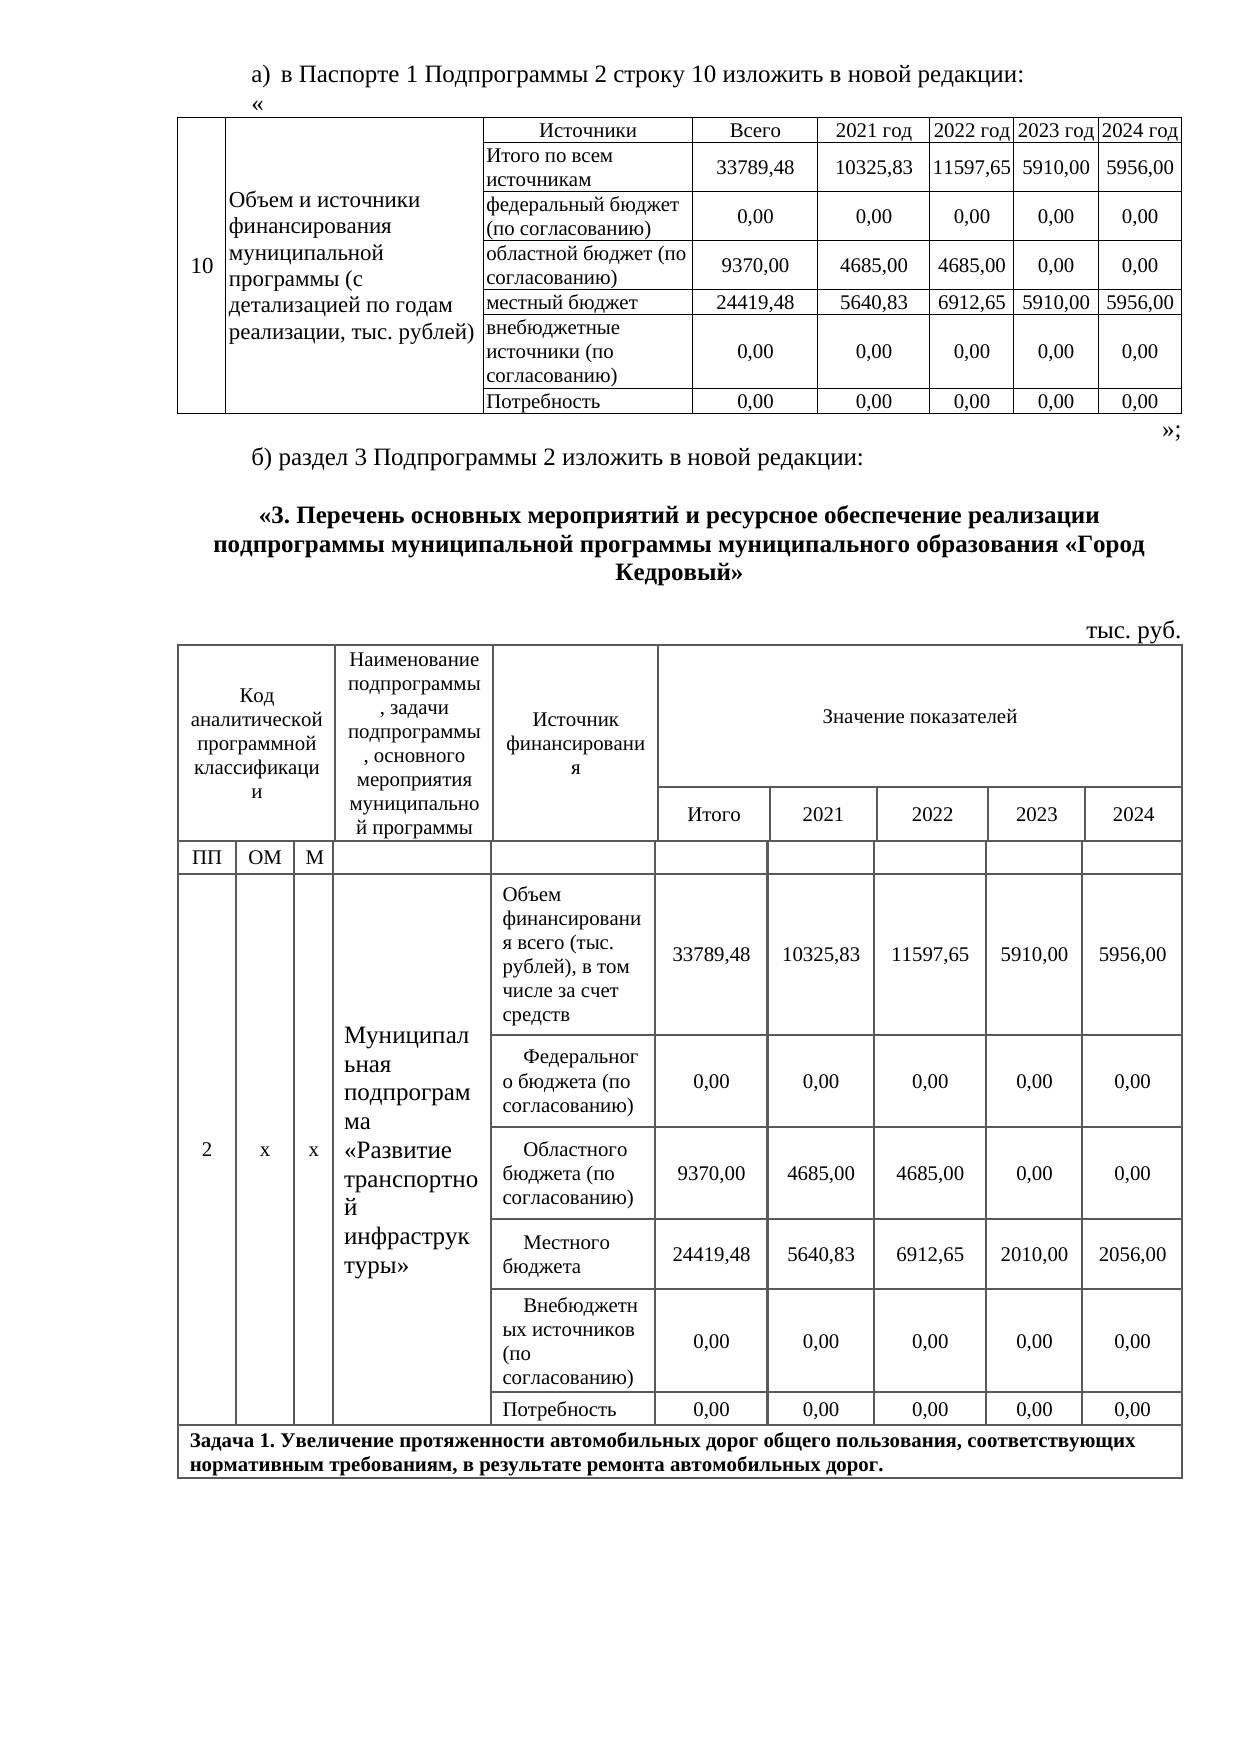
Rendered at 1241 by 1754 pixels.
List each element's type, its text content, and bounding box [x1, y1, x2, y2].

table_cell 0,00 [930, 389, 1013, 413]
table_cell [1083, 842, 1181, 872]
table_header Всего [693, 118, 817, 142]
table_header Наименование подпрограммы, задачи подпрограммы, основного мероприятия муниципальной программы [336, 646, 492, 840]
table_cell Потребность [492, 1393, 654, 1424]
table_cell 11597,65 [930, 143, 1013, 191]
table_header 2023 год [1014, 118, 1098, 142]
table_cell 0,00 [818, 192, 929, 240]
text «3. Перечень основных мероприятий и ресурсное обеспечение реализации подпрограммы муниципальной программы муниципального образования «Город Кедровый» [177, 500, 1181, 586]
table_cell x [295, 875, 332, 1424]
table_cell 4685,00 [769, 1128, 873, 1218]
table_cell 0,00 [693, 192, 817, 240]
table_cell 0,00 [875, 1393, 985, 1424]
table_header Источник финансирования [494, 646, 657, 840]
table_cell 9370,00 [693, 241, 817, 289]
table_header 2024 год [1099, 118, 1181, 142]
table_cell 11597,65 [875, 875, 985, 1033]
table_cell 0,00 [987, 1036, 1081, 1126]
table_cell Внебюджетных источников (по согласованию) [492, 1290, 654, 1391]
table_cell ОМ [237, 842, 293, 872]
table_cell 2 [179, 875, 235, 1424]
table_cell 2023 [989, 788, 1084, 840]
table_header Источники [484, 118, 692, 142]
table_cell 2024 [1086, 788, 1181, 840]
table_cell 6912,65 [930, 290, 1013, 314]
table_cell 5956,00 [1083, 875, 1181, 1033]
table_cell [492, 842, 654, 872]
table_cell 0,00 [1014, 315, 1098, 387]
table_cell 0,00 [875, 1036, 985, 1126]
table_header 10 [178, 118, 225, 413]
list »; [251, 414, 1181, 442]
table_cell Итого [659, 788, 769, 840]
table_cell [769, 842, 873, 872]
table_cell 0,00 [1099, 389, 1181, 413]
table_cell федеральный бюджет (по согласованию) [484, 192, 692, 240]
table_cell 0,00 [930, 192, 1013, 240]
table_cell 0,00 [1083, 1290, 1181, 1391]
table_cell Итого по всем источникам [484, 143, 692, 191]
table_cell 5640,83 [818, 290, 929, 314]
table_cell 0,00 [1083, 1036, 1181, 1126]
table_cell 10325,83 [769, 875, 873, 1033]
table_cell 6912,65 [875, 1220, 985, 1288]
table_cell Местного бюджета [492, 1220, 654, 1288]
table_cell 0,00 [1083, 1128, 1181, 1218]
table_cell [987, 842, 1081, 872]
table_cell 0,00 [1014, 241, 1098, 289]
table_cell 24419,48 [656, 1220, 766, 1288]
table_cell 0,00 [987, 1290, 1081, 1391]
table_cell 5956,00 [1099, 290, 1181, 314]
table_cell ПП [179, 842, 235, 872]
table_cell [334, 842, 490, 872]
table_cell внебюджетные источники (по согласованию) [484, 315, 692, 387]
table_cell 0,00 [656, 1393, 766, 1424]
table_cell 0,00 [1099, 241, 1181, 289]
table_cell 5910,00 [987, 875, 1081, 1033]
table_cell местный бюджет [484, 290, 692, 314]
table_cell областной бюджет (по согласованию) [484, 241, 692, 289]
table_cell 0,00 [769, 1036, 873, 1126]
table_cell [875, 842, 985, 872]
table_cell 5640,83 [769, 1220, 873, 1288]
table_cell 0,00 [769, 1290, 873, 1391]
table_cell М [295, 842, 332, 872]
table_cell 0,00 [1083, 1393, 1181, 1424]
table_header Значение показателей [659, 646, 1181, 786]
table_cell 0,00 [769, 1393, 873, 1424]
table_cell 0,00 [875, 1290, 985, 1391]
table_header Код аналитической программной классификации [179, 646, 334, 840]
list в Паспорте 1 Подпрограммы 2 строку 10 изложить в новой редакции: [177, 59, 1181, 88]
table_cell 10325,83 [818, 143, 929, 191]
table_cell 5910,00 [1014, 143, 1098, 191]
table_header 2022 год [930, 118, 1013, 142]
table_cell 4685,00 [930, 241, 1013, 289]
table_cell 2021 [771, 788, 876, 840]
table_cell 2056,00 [1083, 1220, 1181, 1288]
table_cell 0,00 [1014, 389, 1098, 413]
list « [251, 88, 1181, 117]
table_cell 0,00 [1099, 192, 1181, 240]
table_cell 0,00 [656, 1036, 766, 1126]
table_cell 0,00 [1014, 192, 1098, 240]
table_cell 0,00 [930, 315, 1013, 387]
table_cell 0,00 [656, 1290, 766, 1391]
table_cell 2010,00 [987, 1220, 1081, 1288]
table_cell 0,00 [987, 1128, 1081, 1218]
table_cell 33789,48 [693, 143, 817, 191]
table_cell Муниципальная подпрограмма «Развитие транспортной инфраструктуры» [334, 875, 490, 1424]
table_header 2021 год [818, 118, 929, 142]
table_cell [656, 842, 766, 872]
table_cell Федерального бюджета (по согласованию) [492, 1036, 654, 1126]
table_header Объем и источники финансирования муниципальной программы (с детализацией по годам реализации, тыс. рублей) [226, 118, 483, 413]
table_cell 0,00 [818, 389, 929, 413]
table_cell Задача 1. Увеличение протяженности автомобильных дорог общего пользования, соответствующих нормативным требованиям, в результате ремонта автомобильных дорог. [179, 1426, 1181, 1477]
table_cell 24419,48 [693, 290, 817, 314]
table_cell х [237, 875, 293, 1424]
table_cell Потребность [484, 389, 692, 413]
table_cell 0,00 [818, 315, 929, 387]
table_cell 5910,00 [1014, 290, 1098, 314]
table_cell 0,00 [693, 315, 817, 387]
table_cell 0,00 [693, 389, 817, 413]
list тыс. руб. [251, 615, 1181, 644]
table_cell Областного бюджета (по согласованию) [492, 1128, 654, 1218]
table_cell 9370,00 [656, 1128, 766, 1218]
table_cell 4685,00 [818, 241, 929, 289]
table_cell 5956,00 [1099, 143, 1181, 191]
table_cell 0,00 [987, 1393, 1081, 1424]
table_cell Объем финансирования всего (тыс. рублей), в том числе за счет средств [492, 875, 654, 1033]
table_cell 4685,00 [875, 1128, 985, 1218]
table_cell 0,00 [1099, 315, 1181, 387]
list б) раздел 3 Подпрограммы 2 изложить в новой редакции: [251, 442, 1181, 471]
table_cell 2022 [878, 788, 987, 840]
table_cell 33789,48 [656, 875, 766, 1033]
